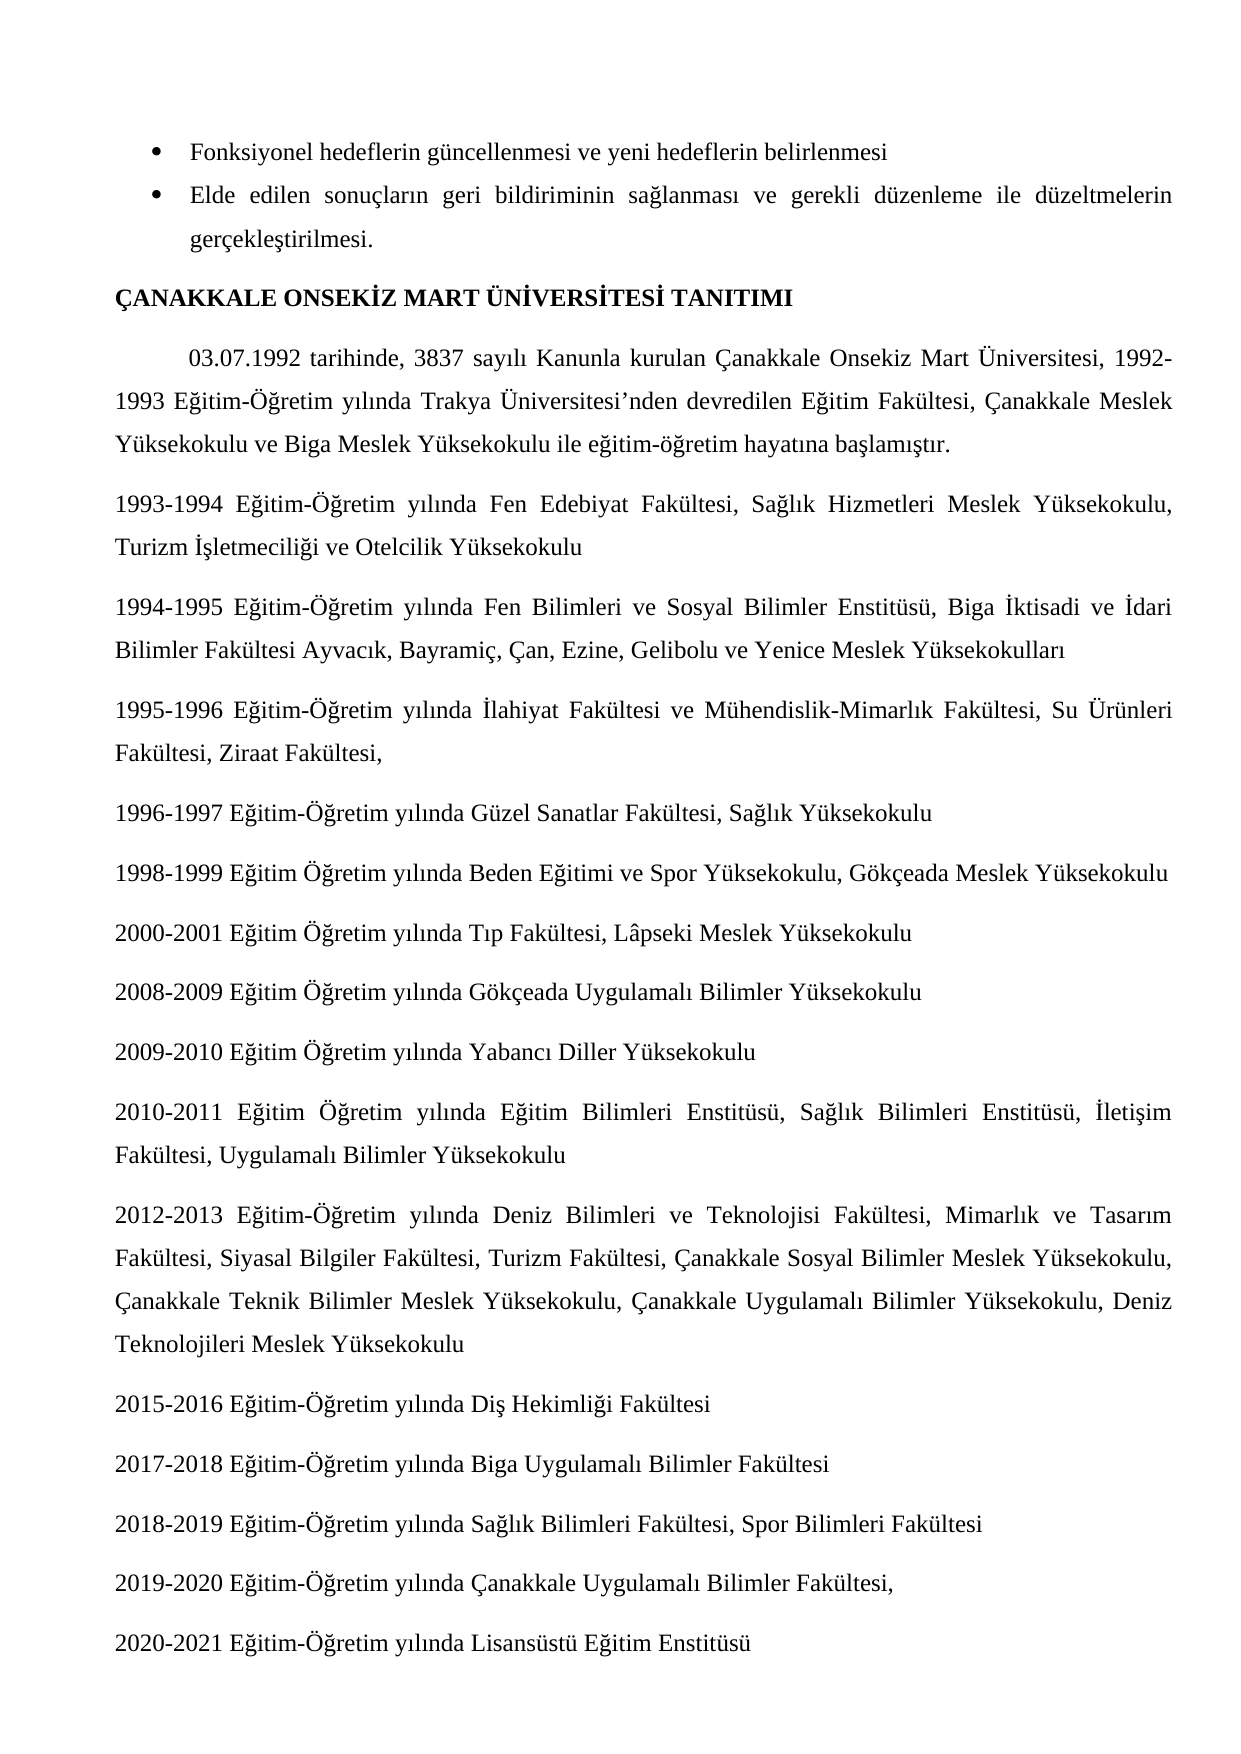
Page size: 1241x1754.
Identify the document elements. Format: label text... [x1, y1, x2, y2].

text 1995-1996 Eğitim-Öğretim yılında İlahiyat Fakültesi ve Mühendislik-Mimarlık Fakültesi, Su Ürünleri Fakültesi, Ziraat Fakültesi, [114, 695, 1173, 767]
text 2019-2020 Eğitim-Öğretim yılında Çanakkale Uygulamalı Bilimler Fakültesi, [114, 1568, 1173, 1597]
text 2020-2021 Eğitim-Öğretim yılında Lisansüstü Eğitim Enstitüsü [114, 1628, 1173, 1657]
text ÇANAKKALE ONSEKİZ MART ÜNİVERSİTESİ TANITIMI [114, 283, 1173, 312]
text 1996-1997 Eğitim-Öğretim yılında Güzel Sanatlar Fakültesi, Sağlık Yüksekokulu [114, 798, 1173, 827]
text 2000-2001 Eğitim Öğretim yılında Tıp Fakültesi, Lâpseki Meslek Yüksekokulu [114, 918, 1173, 946]
list Fonksiyonel hedeflerin güncellenmesi ve yeni hedeflerin belirlenmesi [152, 137, 1173, 166]
list Elde edilen sonuçların geri bildiriminin sağlanması ve gerekli düzenleme ile düzeltmelerin gerçekleştirilmesi. [152, 181, 1173, 252]
text 2017-2018 Eğitim-Öğretim yılında Biga Uygulamalı Bilimler Fakültesi [114, 1449, 1173, 1478]
text 1998-1999 Eğitim Öğretim yılında Beden Eğitimi ve Spor Yüksekokulu, Gökçeada Meslek Yüksekokulu [114, 858, 1173, 887]
text 1993-1994 Eğitim-Öğretim yılında Fen Edebiyat Fakültesi, Sağlık Hizmetleri Meslek Yüksekokulu, Turizm İşletmeciliği ve Otelcilik Yüksekokulu [114, 489, 1173, 561]
text 03.07.1992 tarihinde, 3837 sayılı Kanunla kurulan Çanakkale Onsekiz Mart Üniversitesi, 1992-1993 Eğitim-Öğretim yılında Trakya Üniversitesi’nden devredilen Eğitim Fakültesi, Çanakkale Meslek Yüksekokulu ve Biga Meslek Yüksekokulu ile eğitim-öğretim hayatına başlamıştır. [114, 343, 1173, 458]
text 2010-2011 Eğitim Öğretim yılında Eğitim Bilimleri Enstitüsü, Sağlık Bilimleri Enstitüsü, İletişim Fakültesi, Uygulamalı Bilimler Yüksekokulu [114, 1097, 1173, 1169]
text 2018-2019 Eğitim-Öğretim yılında Sağlık Bilimleri Fakültesi, Spor Bilimleri Fakültesi [114, 1509, 1173, 1537]
text 2008-2009 Eğitim Öğretim yılında Gökçeada Uygulamalı Bilimler Yüksekokulu [114, 977, 1173, 1006]
text 2009-2010 Eğitim Öğretim yılında Yabancı Diller Yüksekokulu [114, 1037, 1173, 1066]
text 2012-2013 Eğitim-Öğretim yılında Deniz Bilimleri ve Teknolojisi Fakültesi, Mimarlık ve Tasarım Fakültesi, Siyasal Bilgiler Fakültesi, Turizm Fakültesi, Çanakkale Sosyal Bilimler Meslek Yüksekokulu, Çanakkale Teknik Bilimler Meslek Yüksekokulu, Çanakkale Uygulamalı Bilimler Yüksekokulu, Deniz Teknolojileri Meslek Yüksekokulu [114, 1200, 1173, 1358]
text 1994-1995 Eğitim-Öğretim yılında Fen Bilimleri ve Sosyal Bilimler Enstitüsü, Biga İktisadi ve İdari Bilimler Fakültesi Ayvacık, Bayramiç, Çan, Ezine, Gelibolu ve Yenice Meslek Yüksekokulları [114, 592, 1173, 664]
text 2015-2016 Eğitim-Öğretim yılında Diş Hekimliği Fakültesi [114, 1389, 1173, 1418]
